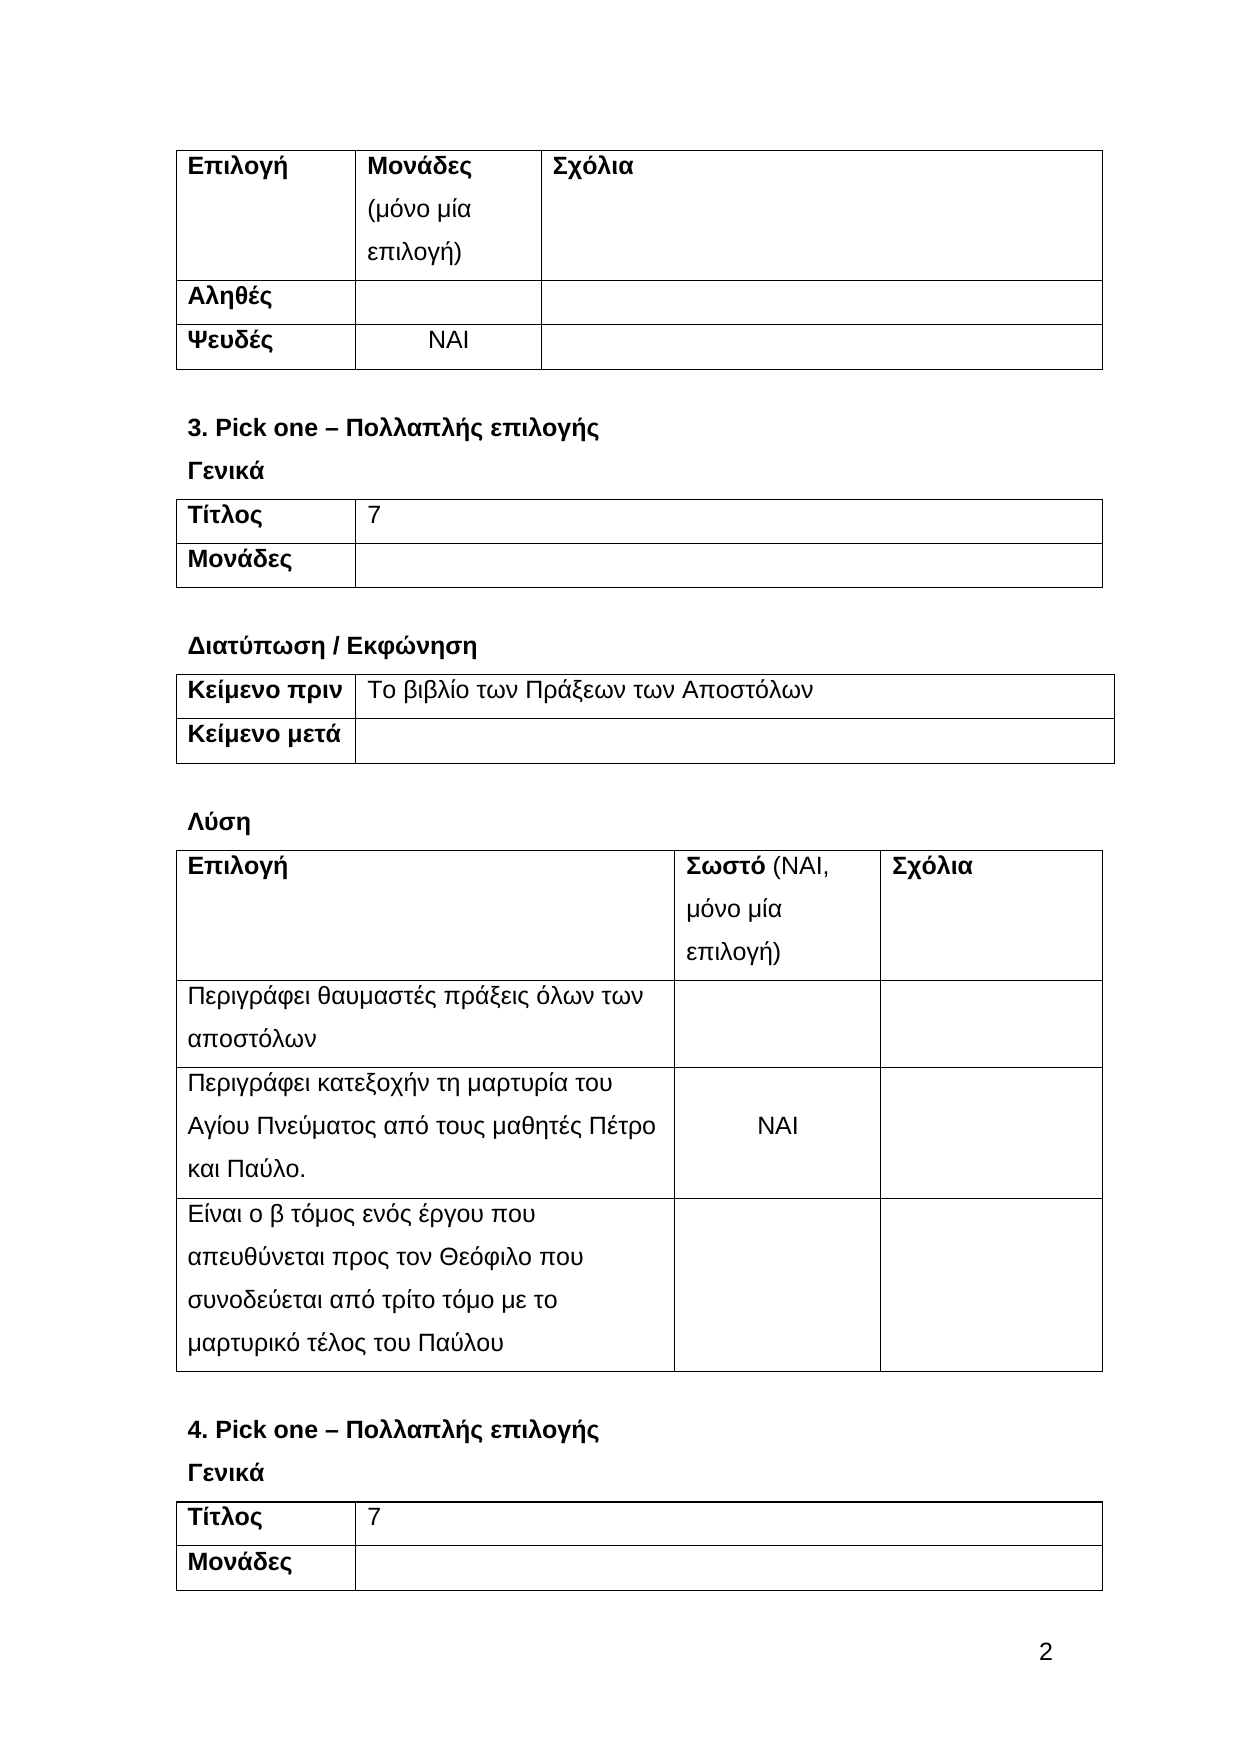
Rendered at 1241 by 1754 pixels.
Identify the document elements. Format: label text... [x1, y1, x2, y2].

table_cell [675, 981, 880, 1067]
table_header Μονάδες (μόνο μία επιλογή) [356, 151, 541, 280]
text Λύση [187, 807, 1053, 835]
table_cell [542, 281, 1102, 324]
table_header Σχόλια [881, 851, 1102, 980]
table_header Επιλογή [177, 151, 355, 280]
table_cell [675, 1199, 880, 1371]
table_header Επιλογή [177, 851, 674, 980]
table_cell [356, 544, 1102, 587]
table_cell Μονάδες [177, 1546, 355, 1589]
text Διατύπωση / Εκφώνηση [187, 631, 1053, 660]
table_cell ΝΑΙ [356, 325, 541, 368]
table_cell Κείμενο μετά [177, 719, 355, 762]
table_cell [356, 719, 1114, 762]
text 3. Pick one – Πολλαπλής επιλογής [187, 413, 1053, 441]
table_header Κείμενο πριν [177, 675, 355, 718]
table_cell [356, 281, 541, 324]
text 4. Pick one – Πολλαπλής επιλογής [187, 1415, 1053, 1444]
table_header Το βιβλίο των Πράξεων των Αποστόλων [356, 675, 1114, 718]
table_cell Περιγράφει θαυμαστές πράξεις όλων των αποστόλων [177, 981, 674, 1067]
table_header 7 [356, 500, 1102, 543]
text Γενικά [187, 456, 1053, 484]
table_cell Αληθές [177, 281, 355, 324]
table_cell [356, 1546, 1102, 1589]
table_cell [881, 1199, 1102, 1371]
table_cell ΝΑΙ [675, 1068, 880, 1197]
table_header Τίτλος [177, 500, 355, 543]
table_header Σχόλια [542, 151, 1102, 280]
table_cell Μονάδες [177, 544, 355, 587]
table_cell Είναι ο β τόμος ενός έργου που απευθύνεται προς τον Θεόφιλο που συνοδεύεται από τρίτο τόμο με το μαρτυρικό τέλος του Παύλου [177, 1199, 674, 1371]
table_cell [881, 1068, 1102, 1197]
text Γενικά [187, 1458, 1053, 1487]
table_header Σωστό (ΝΑΙ, μόνο μία επιλογή) [675, 851, 880, 980]
table_cell Ψευδές [177, 325, 355, 368]
table_cell [542, 325, 1102, 368]
table_cell [881, 981, 1102, 1067]
table_header 7 [356, 1503, 1102, 1545]
table_header Τίτλος [177, 1503, 355, 1545]
table_cell Περιγράφει κατεξοχήν τη μαρτυρία του Αγίου Πνεύματος από τους μαθητές Πέτρο και Παύλο. [177, 1068, 674, 1197]
